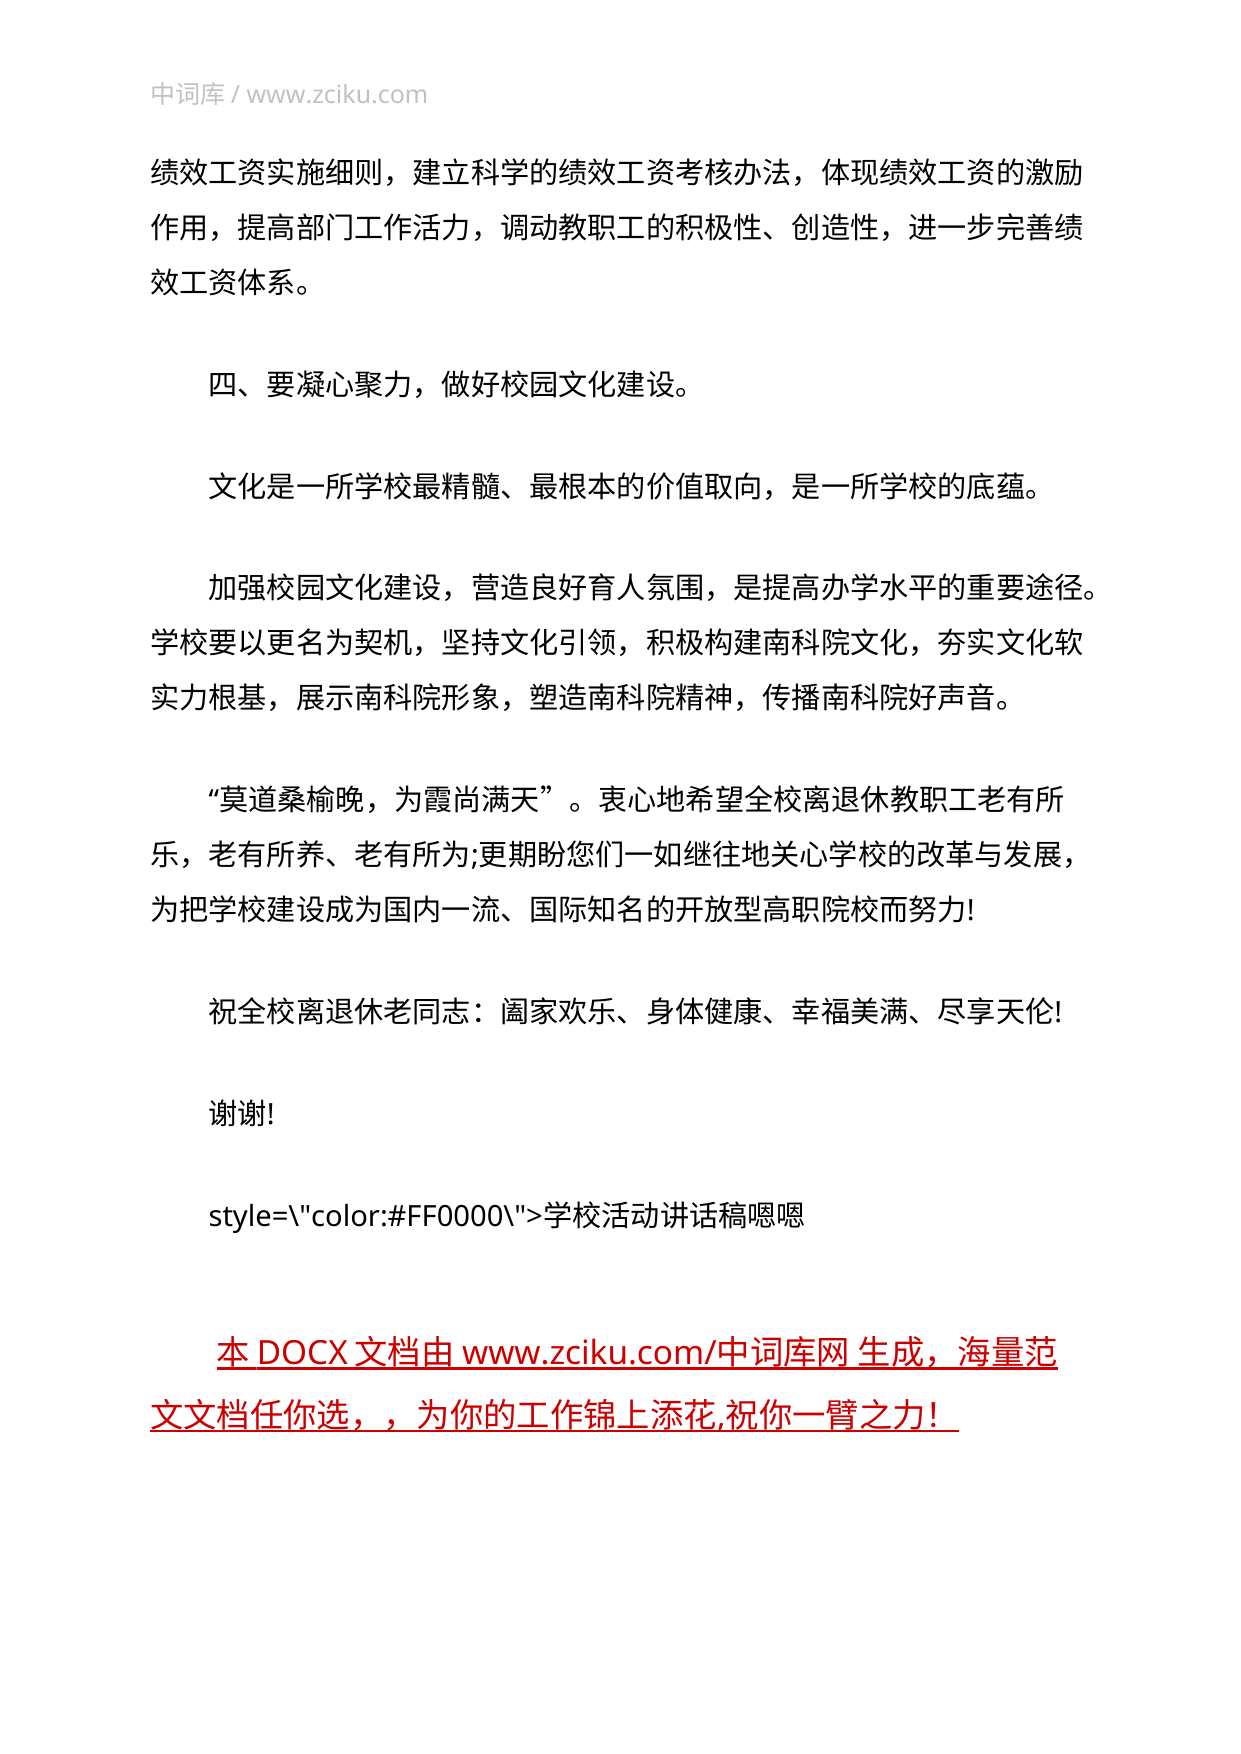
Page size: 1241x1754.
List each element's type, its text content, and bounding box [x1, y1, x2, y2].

text 谢谢! [150, 1091, 1090, 1133]
text 四、要凝心聚力，做好校园文化建设。 [150, 362, 1090, 404]
text 本DOCX文档由 www.zciku.com/中词库网 生成，海量范文文档任你选，，为你的工作锦上添花,祝你一臂之力！ [150, 1326, 1090, 1437]
text style=\"color:#FF0000\">学校活动讲话稿嗯嗯 [150, 1193, 1090, 1235]
text “莫道桑榆晚，为霞尚满天”。衷心地希望全校离退休教职工老有所乐，老有所养、老有所为;更期盼您们一如继往地关心学校的改革与发展，为把学校建设成为国内一流、国际知名的开放型高职院校而努力! [150, 777, 1090, 929]
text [150, 150, 1090, 302]
text 祝全校离退休老同志：阖家欢乐、身体健康、幸福美满、尽享天伦! [150, 989, 1090, 1031]
text 加强校园文化建设，营造良好育人氛围，是提高办学水平的重要途径。学校要以更名为契机，坚持文化引领，积极构建南科院文化，夯实文化软实力根基，展示南科院形象，塑造南科院精神，传播南科院好声音。 [150, 565, 1090, 717]
text 文化是一所学校最精髓、最根本的价值取向，是一所学校的底蕴。 [150, 463, 1090, 506]
